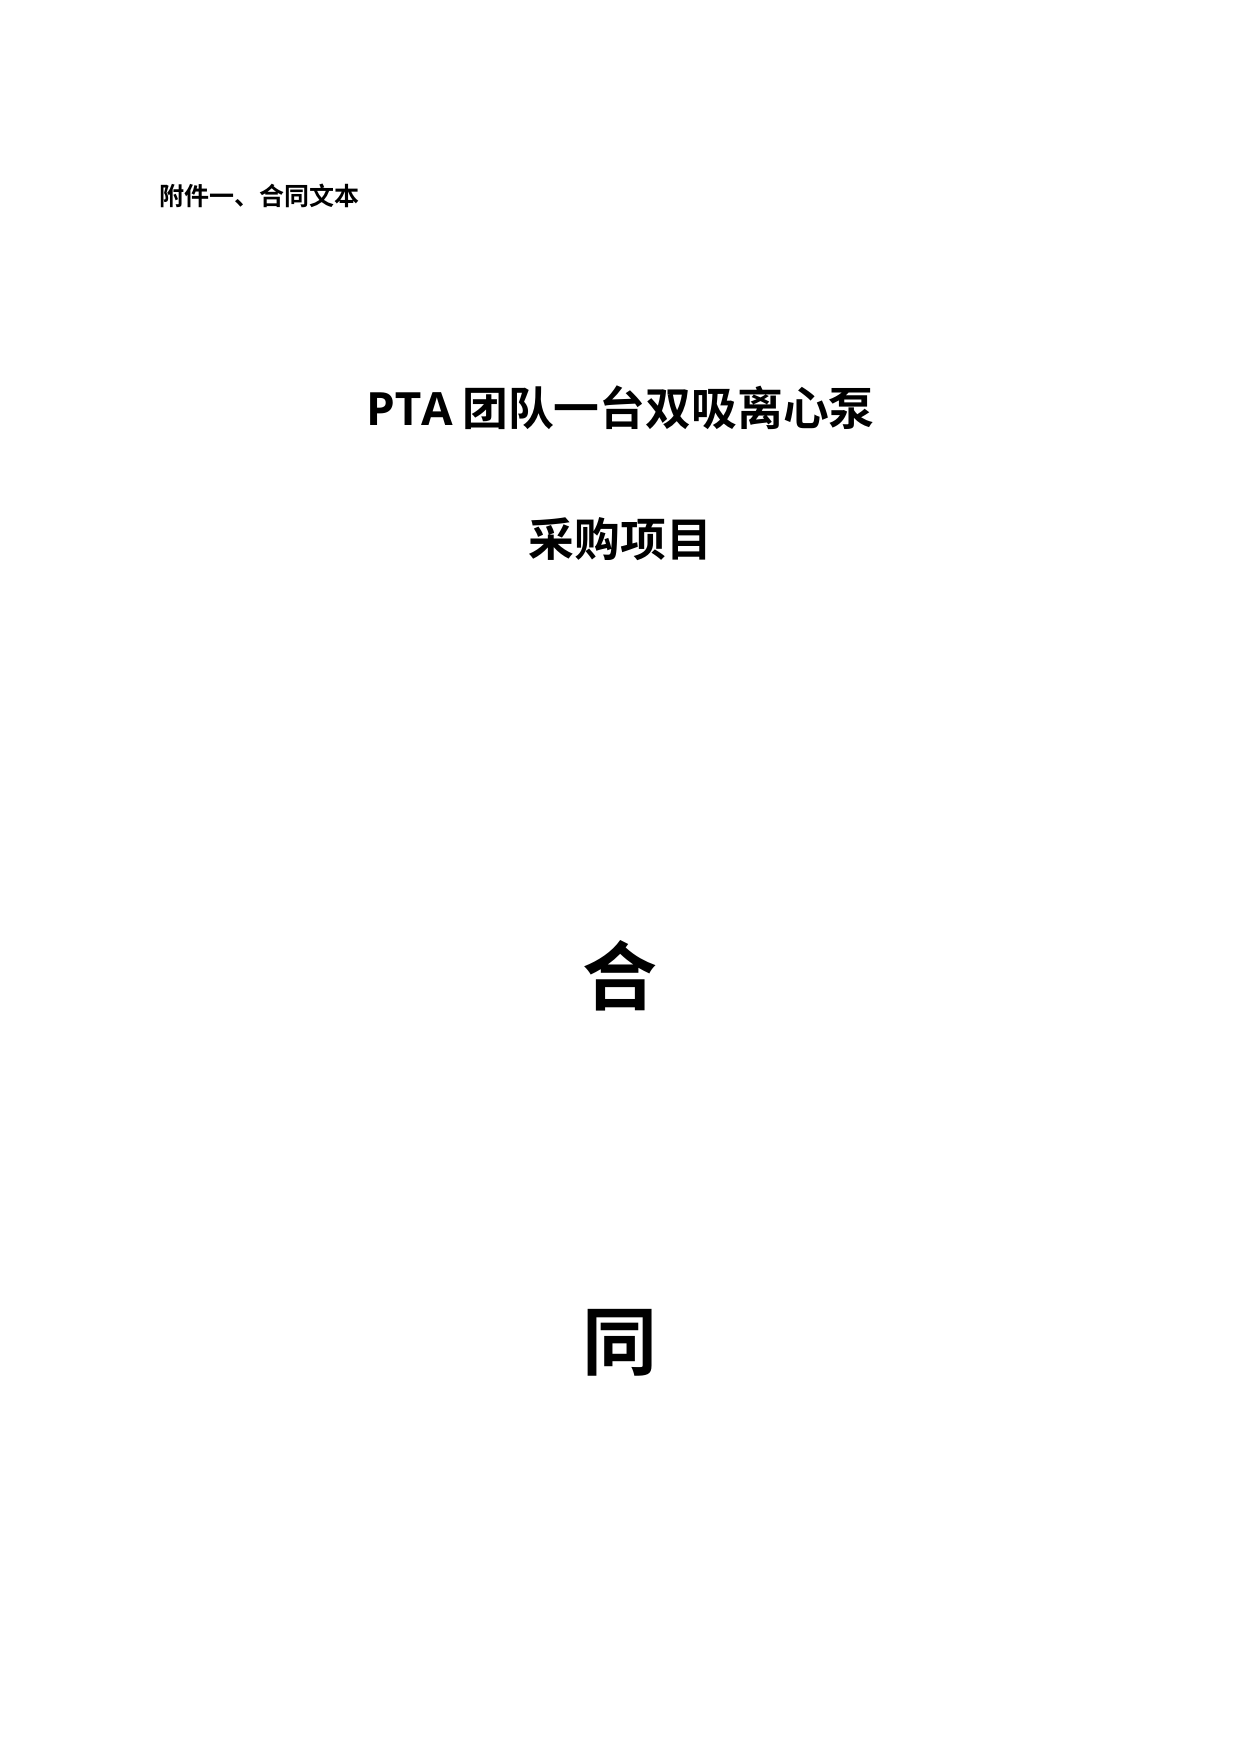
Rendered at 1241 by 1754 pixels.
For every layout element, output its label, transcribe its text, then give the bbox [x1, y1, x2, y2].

text 采购项目 [159, 488, 1081, 585]
text 合 [159, 907, 1081, 1037]
text PTA团队一台双吸离心泵 [159, 357, 1081, 454]
text 同 [159, 1272, 1081, 1402]
text 附件一、合同文本 [159, 162, 1081, 227]
